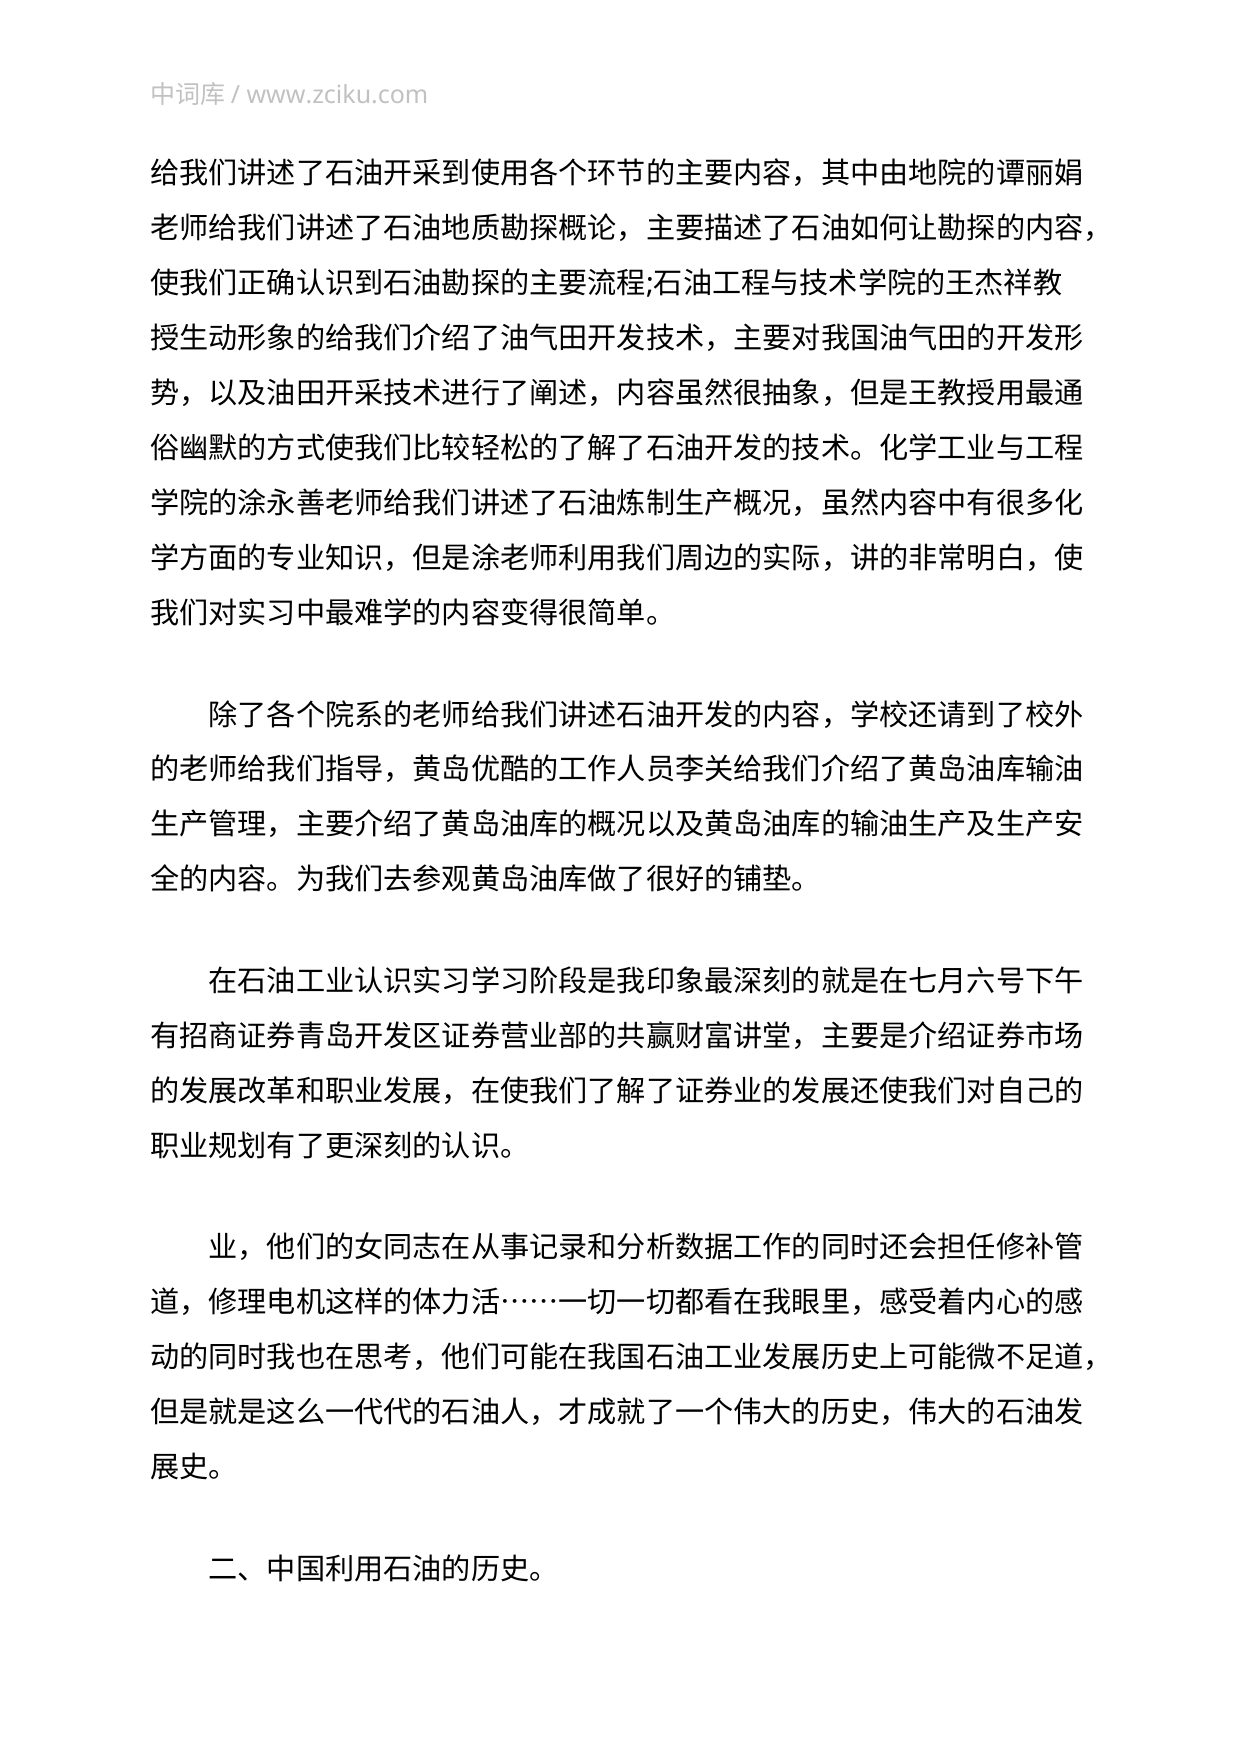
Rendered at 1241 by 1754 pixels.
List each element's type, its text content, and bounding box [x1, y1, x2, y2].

text 业，他们的女同志在从事记录和分析数据工作的同时还会担任修补管道，修理电机这样的体力活……一切一切都看在我眼里，感受着内心的感动的同时我也在思考，他们可能在我国石油工业发展历史上可能微不足道，但是就是这么一代代的石油人，才成就了一个伟大的历史，伟大的石油发展史。 [150, 1224, 1090, 1486]
text 二、中国利用石油的历史。 [150, 1545, 1090, 1588]
text 除了各个院系的老师给我们讲述石油开发的内容，学校还请到了校外的老师给我们指导，黄岛优酷的工作人员李关给我们介绍了黄岛油库输油生产管理，主要介绍了黄岛油库的概况以及黄岛油库的输油生产及生产安全的内容。为我们去参观黄岛油库做了很好的铺垫。 [150, 691, 1090, 898]
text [150, 150, 1090, 632]
text 在石油工业认识实习学习阶段是我印象最深刻的就是在七月六号下午有招商证券青岛开发区证券营业部的共赢财富讲堂，主要是介绍证券市场的发展改革和职业发展，在使我们了解了证券业的发展还使我们对自己的职业规划有了更深刻的认识。 [150, 957, 1090, 1164]
